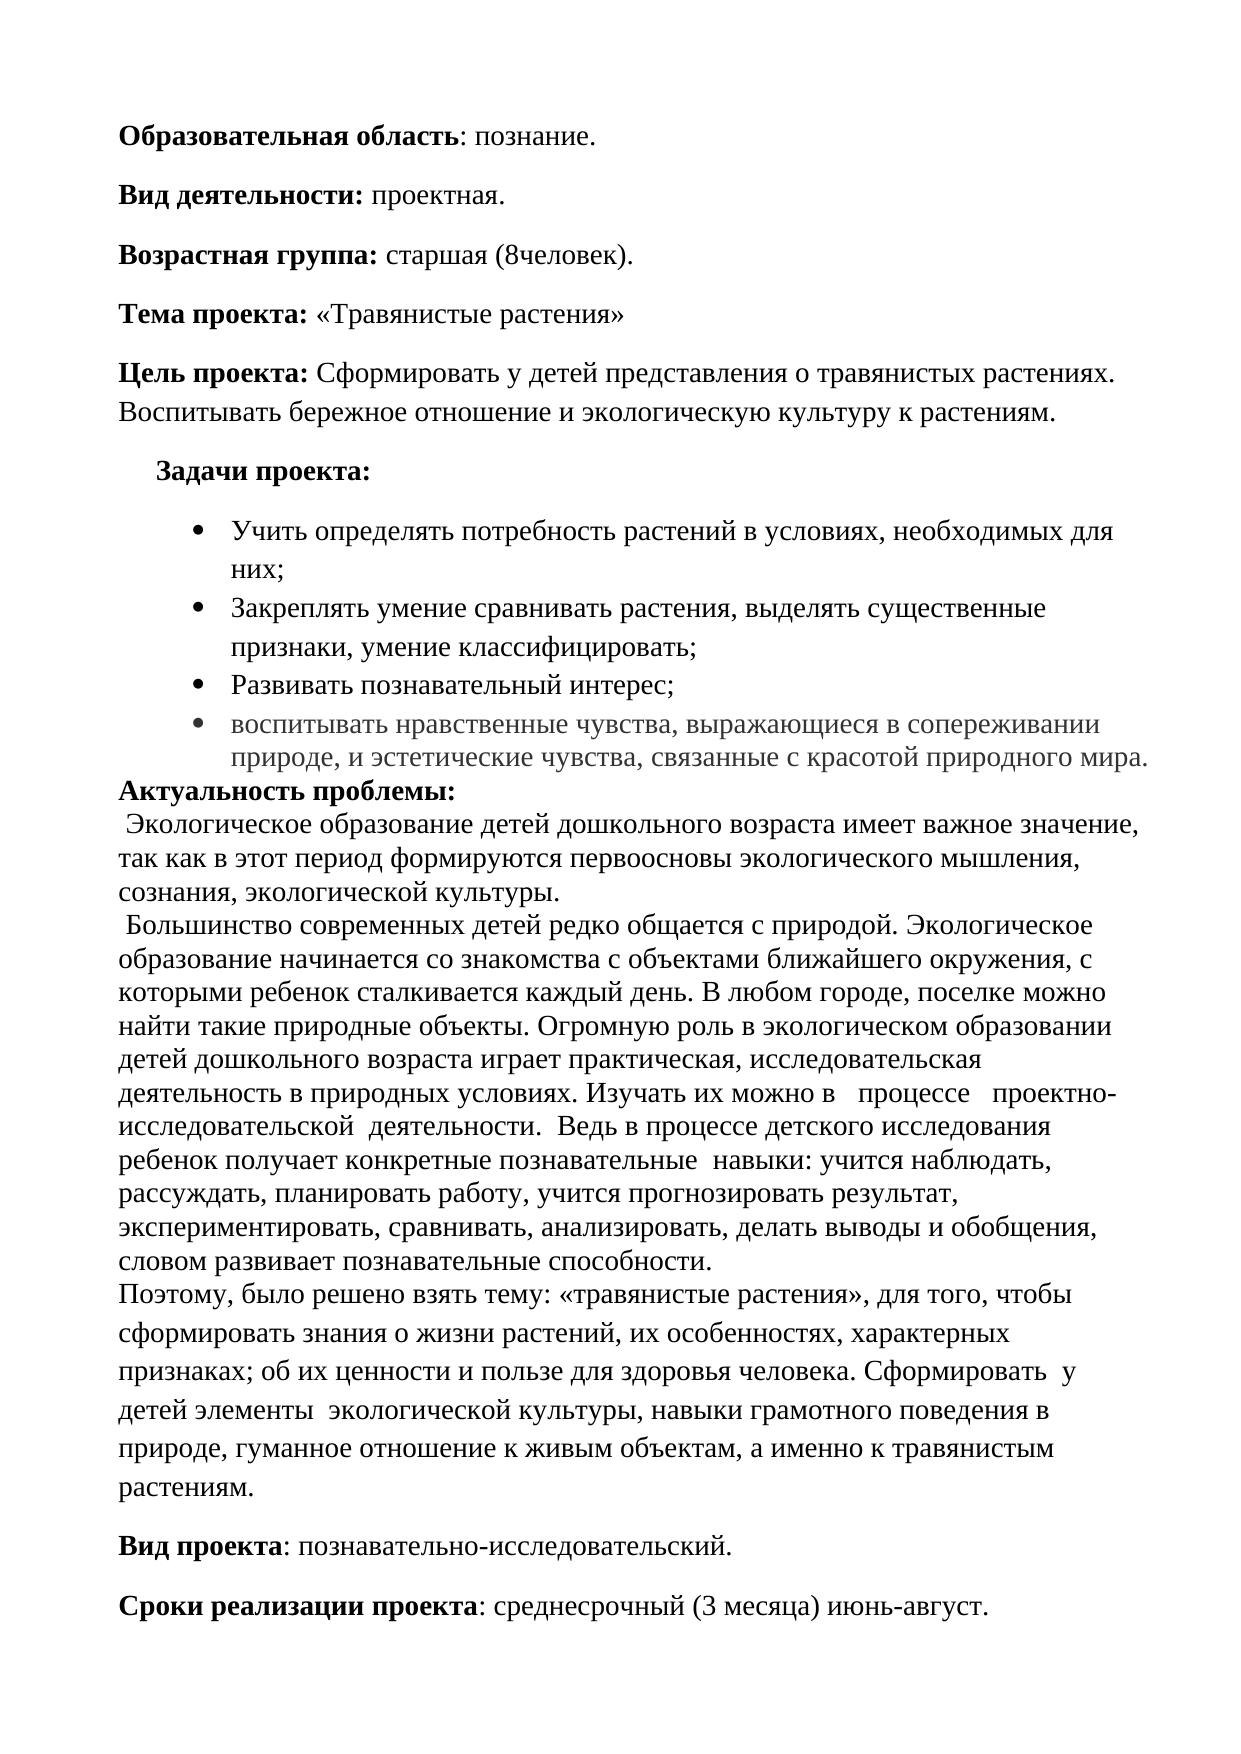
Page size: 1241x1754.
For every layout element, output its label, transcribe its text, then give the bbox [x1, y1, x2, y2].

text Образовательная область: познание. [118, 118, 1152, 152]
text Возрастная группа: старшая (8человек). [118, 237, 1152, 270]
text Поэтому, было решено взять тему: «травянистые растения», для того, чтобы сформировать знания о жизни растений, их особенностях, характерных признаках; об их ценности и пользе для здоровья человека. Сформировать у детей элементы экологической культуры, навыки грамотного поведения в природе, гуманное отношение к живым объектам, а именно к травянистым растениям. [118, 1276, 1152, 1502]
text Сроки реализации проекта: среднесрочный (3 месяца) июнь-август. [118, 1588, 1152, 1621]
list воспитывать нравственные чувства, выражающиеся в сопереживании природе, и эстетические чувства, связанные с красотой природного мира. [193, 706, 1152, 773]
text Вид проекта: познавательно-исследовательский. [118, 1528, 1152, 1562]
list Учить определять потребность растений в условиях, необходимых для них; [193, 513, 1152, 585]
text Актуальность проблемы: [118, 773, 1152, 807]
text Тема проекта: «Травянистые растения» [118, 296, 1152, 330]
text Вид деятельности: проектная. [118, 177, 1152, 211]
text Цель проекта: Сформировать у детей представления о травянистых растениях. Воспитывать бережное отношение и экологическую культуру к растениям. [118, 356, 1152, 428]
list Развивать познавательный интерес; [193, 667, 1152, 701]
text Задачи проекта: [156, 453, 1152, 487]
text Экологическое образование детей дошкольного возраста имеет важное значение, так как в этот период формируются первоосновы экологического мышления, сознания, экологической культуры. Большинство современных детей редко общается с природой. Экологическое образование начинается со знакомства с объектами ближайшего окружения, с которыми ребенок сталкивается каждый день. В любом городе, поселке можно найти такие природные объекты. Огромную роль в экологическом образовании детей дошкольного возраста играет практическая, исследовательская деятельность в природных условиях. Изучать их можно в процессе проектно-исследовательской деятельности. Ведь в процессе детского исследования ребенок получает конкретные познавательные навыки: учится наблюдать, рассуждать, планировать работу, учится прогнозировать результат, экспериментировать, сравнивать, анализировать, делать выводы и обобщения, словом развивает познавательные способности. [118, 807, 1152, 1276]
list Закреплять умение сравнивать растения, выделять существенные признаки, умение классифицировать; [193, 590, 1152, 662]
